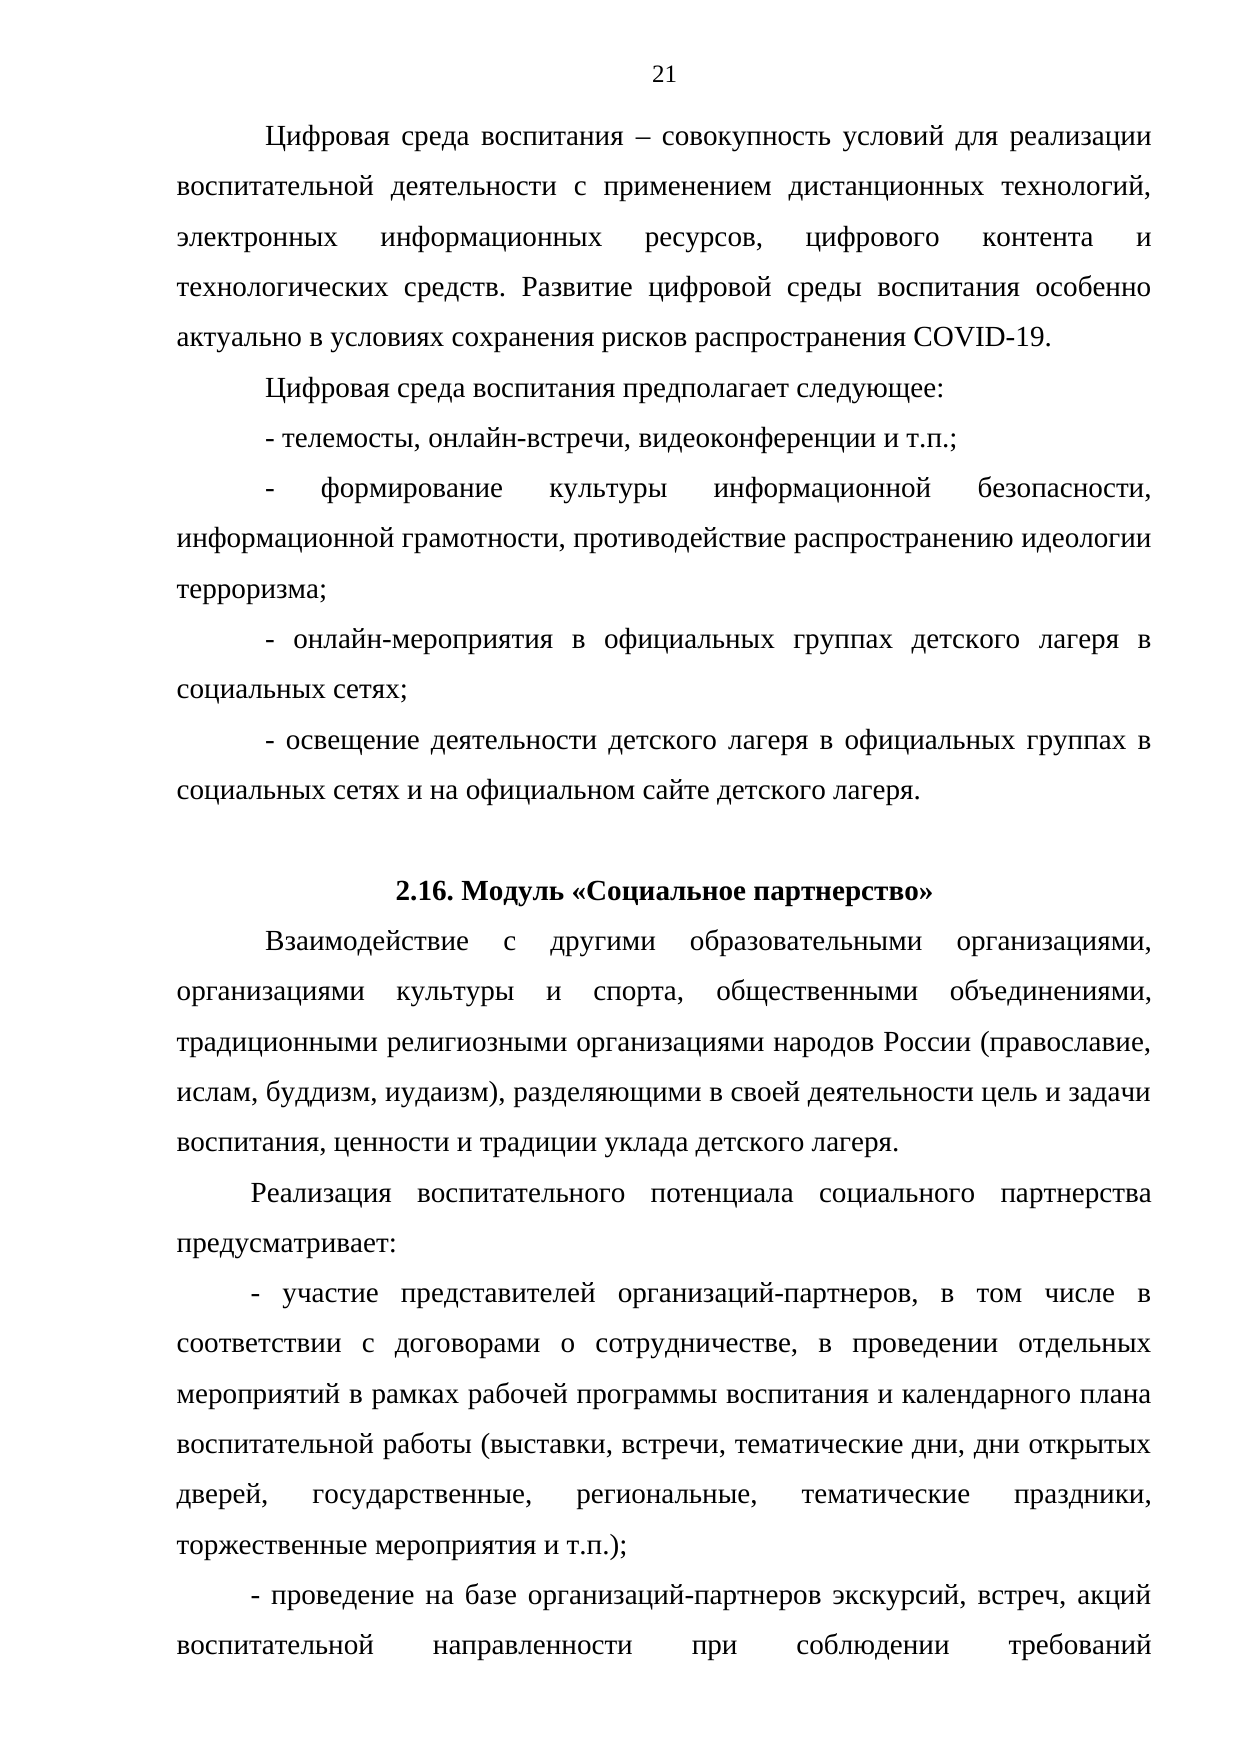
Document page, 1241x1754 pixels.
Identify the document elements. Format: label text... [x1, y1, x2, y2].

list Цифровая среда воспитания предполагает следующее: [176, 370, 1152, 403]
list - формирование культуры информационной безопасности, информационной грамотности, противодействие распространению идеологии терроризма; [176, 470, 1152, 604]
list - онлайн-мероприятия в официальных группах детского лагеря в социальных сетях; [176, 621, 1152, 705]
list - телемосты, онлайн-встречи, видеоконференции и т.п.; [176, 420, 1152, 453]
text Реализация воспитательного потенциала социального партнерства предусматривает: [176, 1175, 1152, 1258]
text 2.16. Модуль «Социальное партнерство» [176, 873, 1152, 906]
list - освещение деятельности детского лагеря в официальных группах в социальных сетях и на официальном сайте детского лагеря. [176, 722, 1152, 806]
text Взаимодействие с другими образовательными организациями, организациями культуры и спорта, общественными объединениями, традиционными религиозными организациями народов России (православие, ислам, буддизм, иудаизм), разделяющими в своей деятельности цель и задачи воспитания, ценности и традиции уклада детского лагеря. [176, 923, 1152, 1158]
text - участие представителей организаций-партнеров, в том числе в соответствии с договорами о сотрудничестве, в проведении отдельных мероприятий в рамках рабочей программы воспитания и календарного плана воспитательной работы (выставки, встречи, тематические дни, дни открытых дверей, государственные, региональные, тематические праздники, торжественные мероприятия и т.п.); [176, 1275, 1152, 1560]
list Цифровая среда воспитания – совокупность условий для реализации воспитательной деятельности с применением дистанционных технологий, электронных информационных ресурсов, цифрового контента и технологических средств. Развитие цифровой среды воспитания особенно актуально в условиях сохранения рисков распространения COVID-19. [176, 118, 1152, 353]
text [176, 1577, 1152, 1661]
